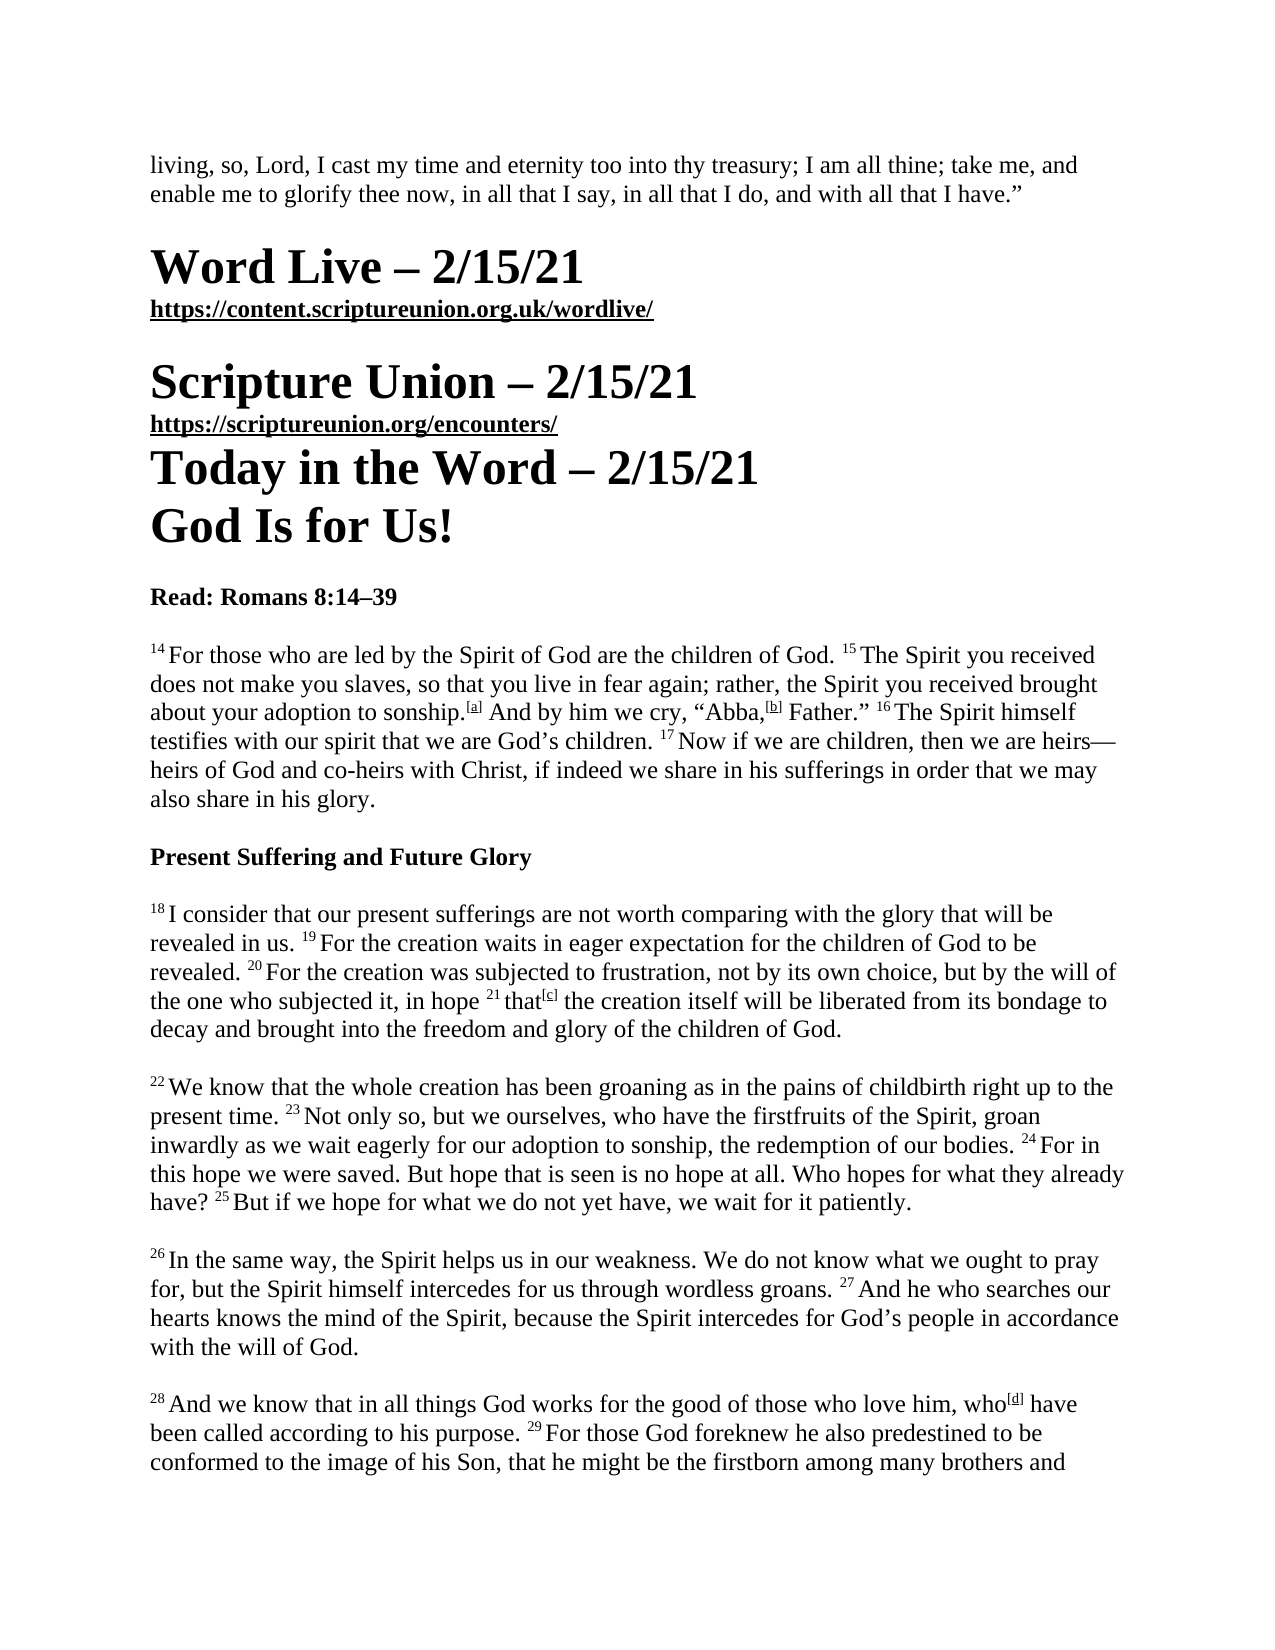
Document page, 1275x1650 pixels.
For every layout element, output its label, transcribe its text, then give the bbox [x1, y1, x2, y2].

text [150, 1389, 1125, 1476]
text 26 In the same way, the Spirit helps us in our weakness. We do not know what we ought to pray for, but the Spirit himself intercedes for us through wordless groans. 27 And he who searches our hearts knows the mind of the Spirit, because the Spirit intercedes for God’s people in accordance with the will of God. [150, 1245, 1125, 1360]
subtitle Word Live – 2/15/21 [150, 237, 1125, 294]
text 14 For those who are led by the Spirit of God are the children of God. 15 The Spirit you received does not make you slaves, so that you live in fear again; rather, the Spirit you received brought about your adoption to sonship.[a] And by him we cry, “Abba,[b] Father.” 16 The Spirit himself testifies with our spirit that we are God’s children. 17 Now if we are children, then we are heirs—heirs of God and co-heirs with Christ, if indeed we share in his sufferings in order that we may also share in his glory. [150, 640, 1125, 812]
text 22 We know that the whole creation has been groaning as in the pains of childbirth right up to the present time. 23 Not only so, but we ourselves, who have the firstfruits of the Spirit, groan inwardly as we wait eagerly for our adoption to sonship, the redemption of our bodies. 24 For in this hope we were saved. But hope that is seen is no hope at all. Who hopes for what they already have? 25 But if we hope for what we do not yet have, we wait for it patiently. [150, 1072, 1125, 1216]
text Read: Romans 8:14–39 [150, 582, 1125, 611]
text 18 I consider that our present sufferings are not worth comparing with the glory that will be revealed in us. 19 For the creation waits in eager expectation for the children of God to be revealed. 20 For the creation was subjected to frustration, not by its own choice, but by the will of the one who subjected it, in hope 21 that[c] the creation itself will be liberated from its bondage to decay and brought into the freedom and glory of the children of God. [150, 899, 1125, 1043]
subtitle Present Suffering and Future Glory [150, 842, 1125, 870]
subtitle Today in the Word – 2/15/21 [150, 438, 1125, 495]
subtitle https://content.scriptureunion.org.uk/wordlive/ [150, 294, 1125, 323]
subtitle Scripture Union – 2/15/21 [150, 352, 1125, 409]
subtitle God Is for Us! [150, 495, 1125, 553]
text https://scriptureunion.org/encounters/ [150, 409, 1125, 438]
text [150, 150, 1125, 207]
